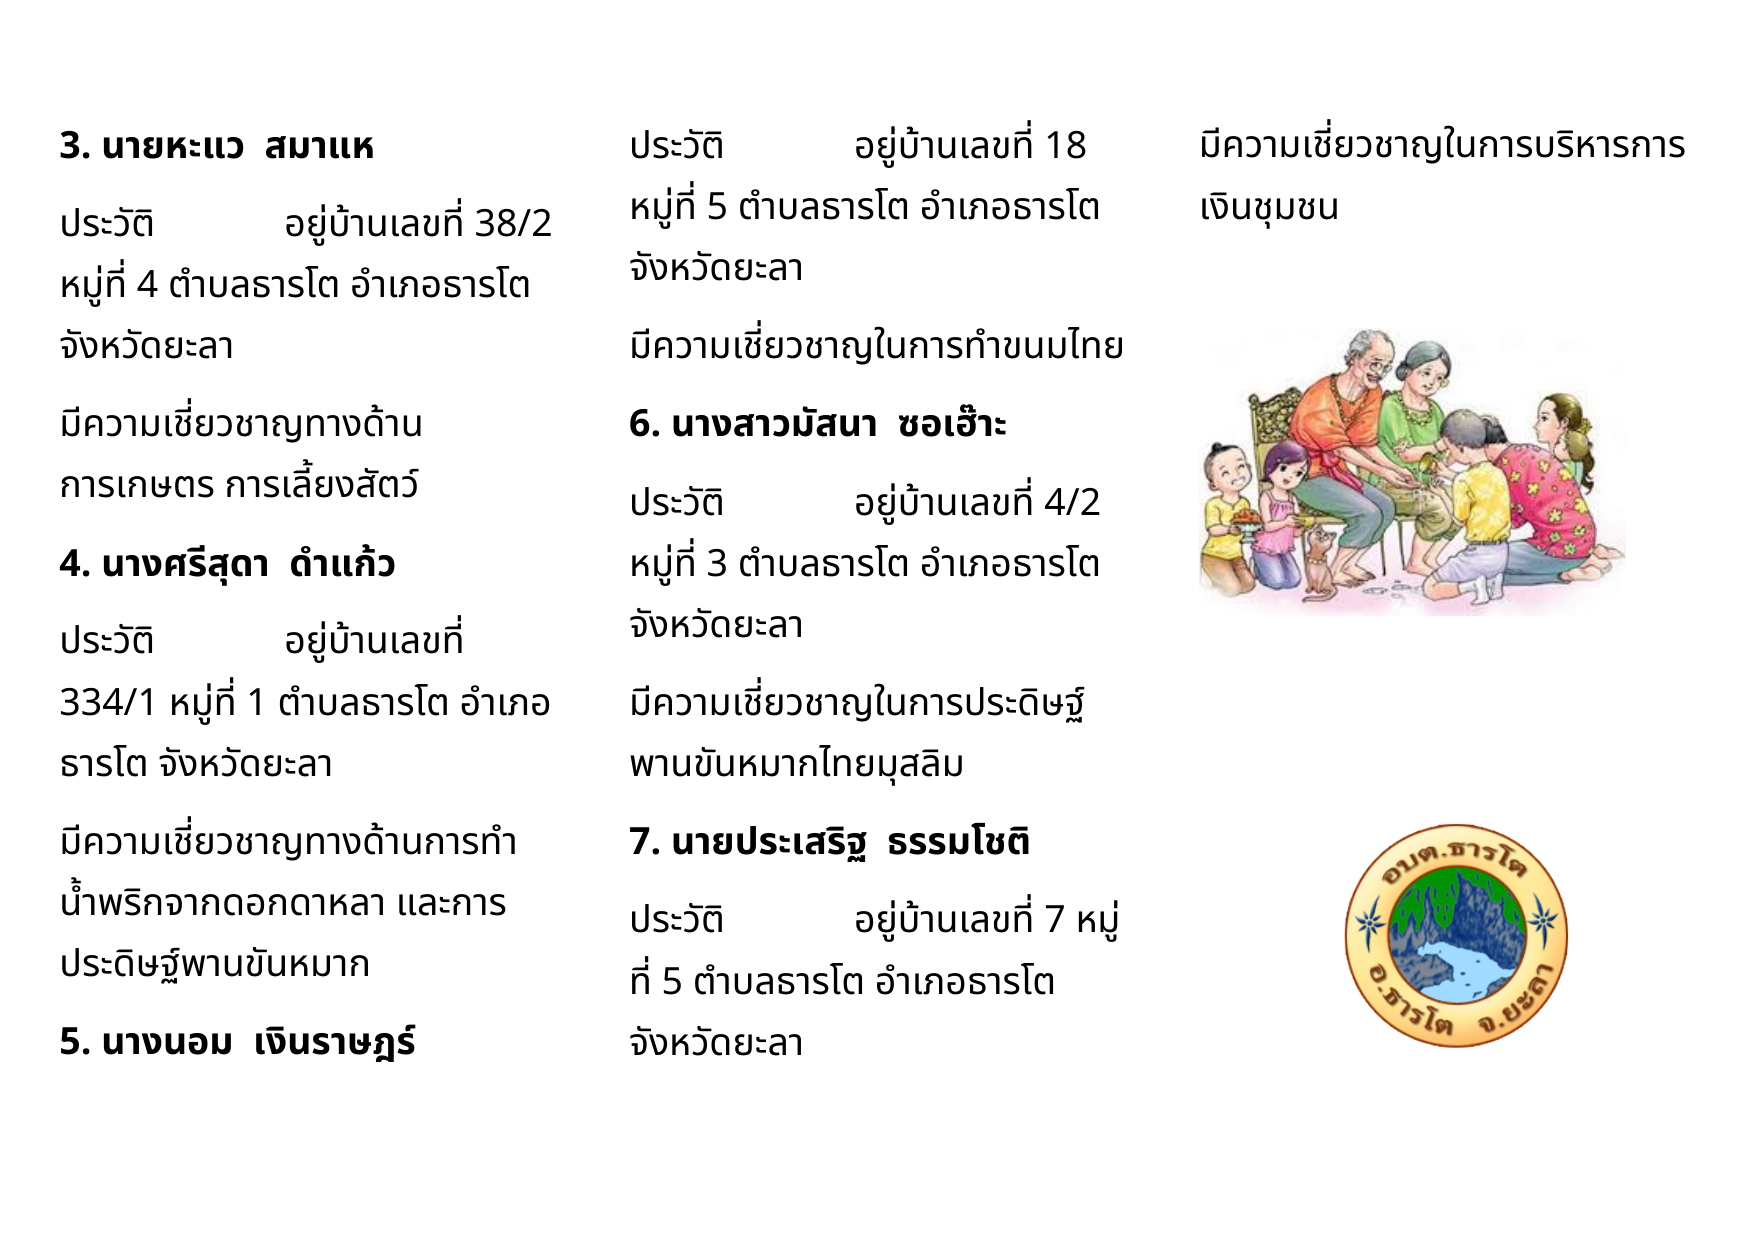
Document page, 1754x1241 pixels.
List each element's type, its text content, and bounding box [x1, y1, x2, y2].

text 5. นางนอม เงินราษฎร์ [59, 1014, 555, 1072]
text ประวัติ อยู่บ้านเลขที่ 4/2 หมู่ที่ 3 ตำบลธารโต อำเภอธารโต จังหวัดยะลา [629, 475, 1125, 654]
picture [1199, 328, 1627, 616]
text 4. นางศรีสุดา ดำแก้ว [59, 536, 555, 593]
text มีความเชี่ยวชาญในการประดิษฐ์พานขันหมากไทยมุสลิม [629, 676, 1125, 793]
text ประวัติ อยู่บ้านเลขที่ 18 หมู่ที่ 5 ตำบลธารโต อำเภอธารโต จังหวัดยะลา [629, 118, 1125, 298]
text ประวัติ อยู่บ้านเลขที่ 7 หมู่ที่ 5 ตำบลธารโต อำเภอธารโต จังหวัดยะลา [629, 893, 1125, 1072]
text 7. นายประเสริฐ ธรรมโชติ [629, 814, 1125, 871]
text มีความเชี่ยวชาญในการบริหารการเงินชุมชน [1199, 118, 1695, 236]
text มีความเชี่ยวชาญในการทำขนมไทย [629, 319, 1125, 376]
text ประวัติ อยู่บ้านเลขที่ 334/1 หมู่ที่ 1 ตำบลธารโต อำเภอธารโต จังหวัดยะลา [59, 614, 555, 793]
text 6. นางสาวมัสนา ซอเฮ๊าะ [629, 397, 1125, 454]
text มีความเชี่ยวชาญทางด้านการเกษตร การเลี้ยงสัตว์ [59, 397, 555, 515]
picture [1340, 818, 1573, 1055]
text ประวัติ อยู่บ้านเลขที่ 38/2 หมู่ที่ 4 ตำบลธารโต อำเภอธารโต จังหวัดยะลา [59, 196, 555, 376]
text 3. นายหะแว สมาแห [59, 118, 555, 175]
text มีความเชี่ยวชาญทางด้านการทำน้ำพริกจากดอกดาหลา และการประดิษฐ์พานขันหมาก [59, 814, 555, 993]
